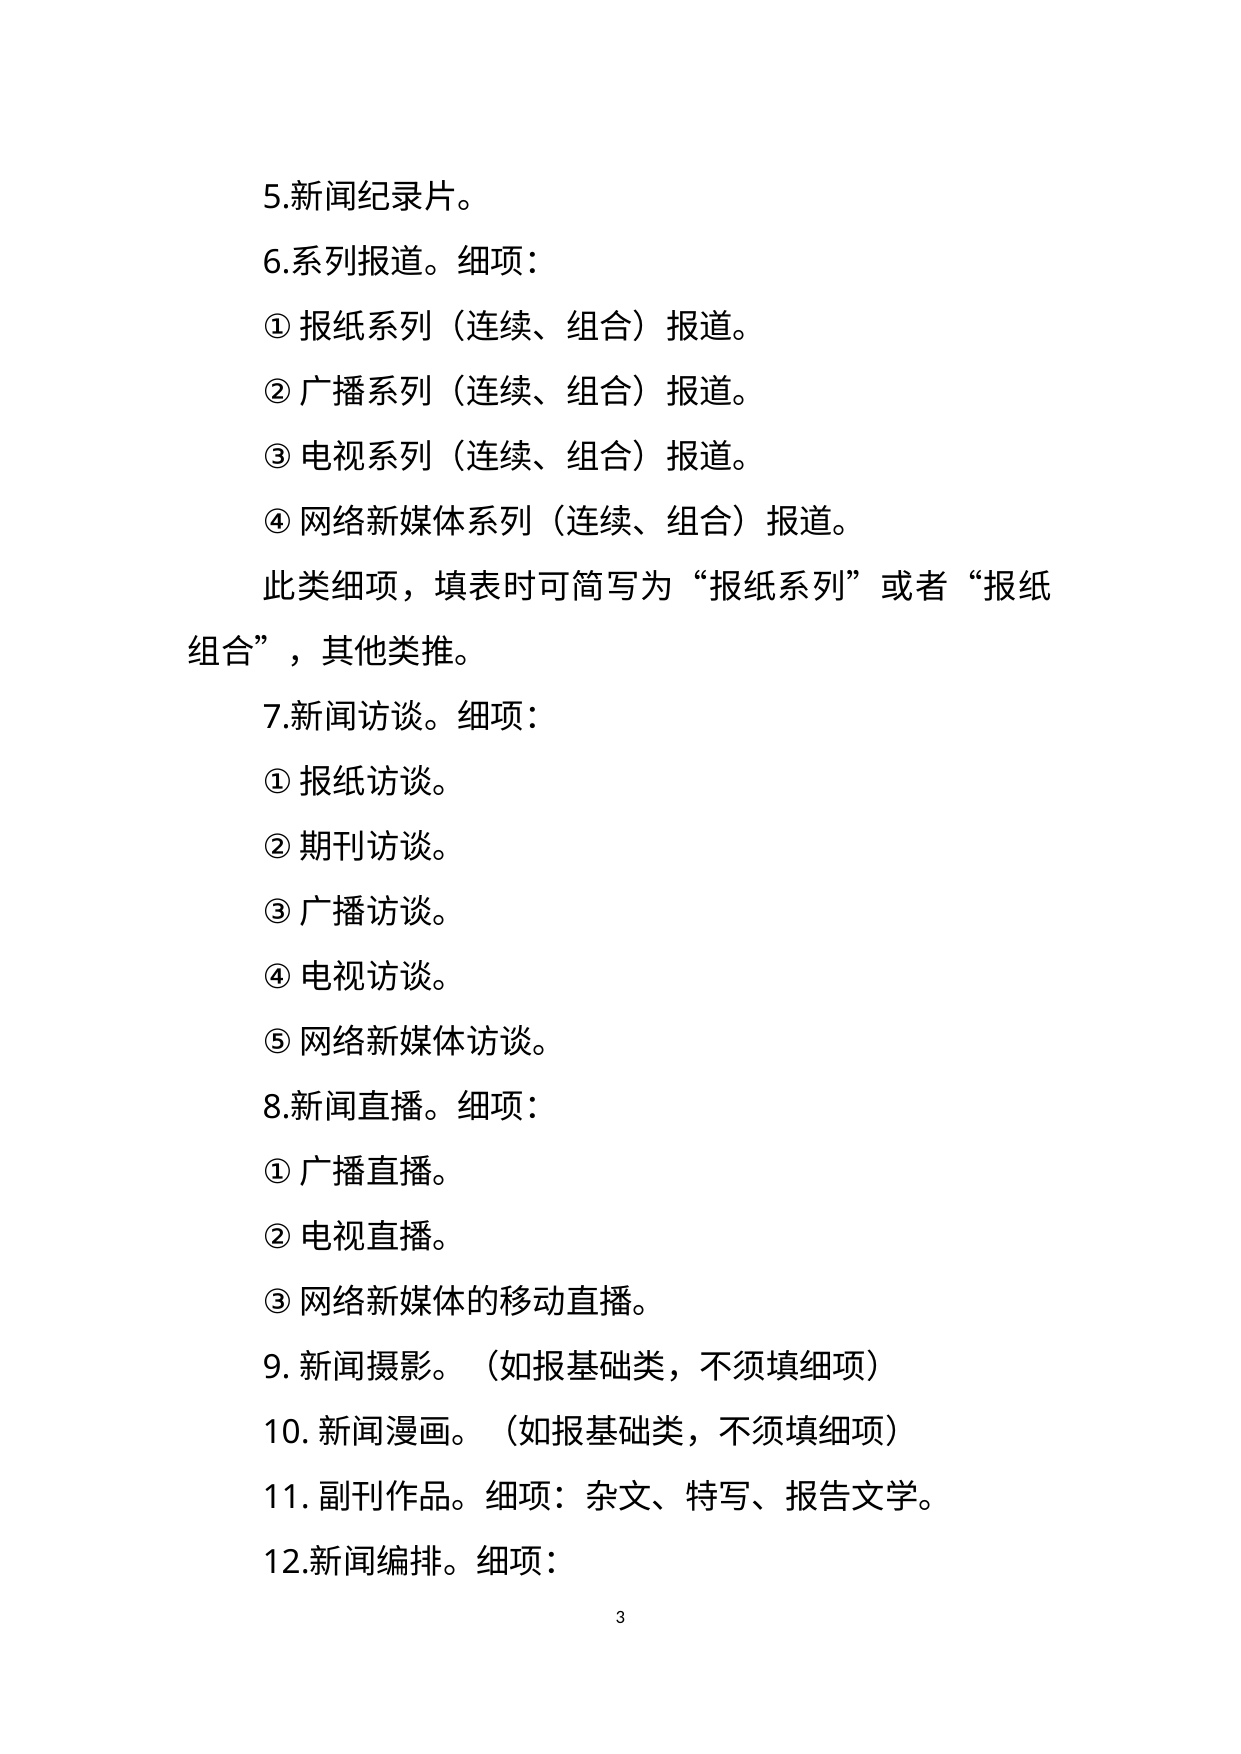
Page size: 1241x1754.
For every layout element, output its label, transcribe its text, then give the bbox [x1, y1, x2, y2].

text ②广播系列（连续、组合）报道。 [187, 357, 1053, 422]
text 12.新闻编排。细项： [187, 1527, 1053, 1592]
text ③网络新媒体的移动直播。 [187, 1267, 1053, 1332]
text 6.系列报道。细项： [187, 227, 1053, 292]
text 5.新闻纪录片。 [187, 162, 1053, 227]
text 此类细项，填表时可简写为“报纸系列”或者“报纸组合”，其他类推。 [187, 552, 1053, 682]
text ③电视系列（连续、组合）报道。 [187, 422, 1053, 487]
text 8.新闻直播。细项： [187, 1072, 1053, 1137]
text ①报纸访谈。 [187, 747, 1053, 812]
text ⑤网络新媒体访谈。 [187, 1007, 1053, 1072]
text ④电视访谈。 [187, 942, 1053, 1007]
text ②电视直播。 [187, 1202, 1053, 1267]
text ③广播访谈。 [187, 877, 1053, 942]
text ①报纸系列（连续、组合）报道。 [187, 292, 1053, 357]
text 11. 副刊作品。细项：杂文、特写、报告文学。 [187, 1462, 1053, 1527]
text 7.新闻访谈。细项： [187, 682, 1053, 747]
text 9. 新闻摄影。（如报基础类，不须填细项） [187, 1332, 1053, 1397]
text ④网络新媒体系列（连续、组合）报道。 [187, 487, 1053, 552]
text 10. 新闻漫画。（如报基础类，不须填细项） [187, 1397, 1053, 1462]
text ①广播直播。 [187, 1137, 1053, 1202]
text ②期刊访谈。 [187, 812, 1053, 877]
